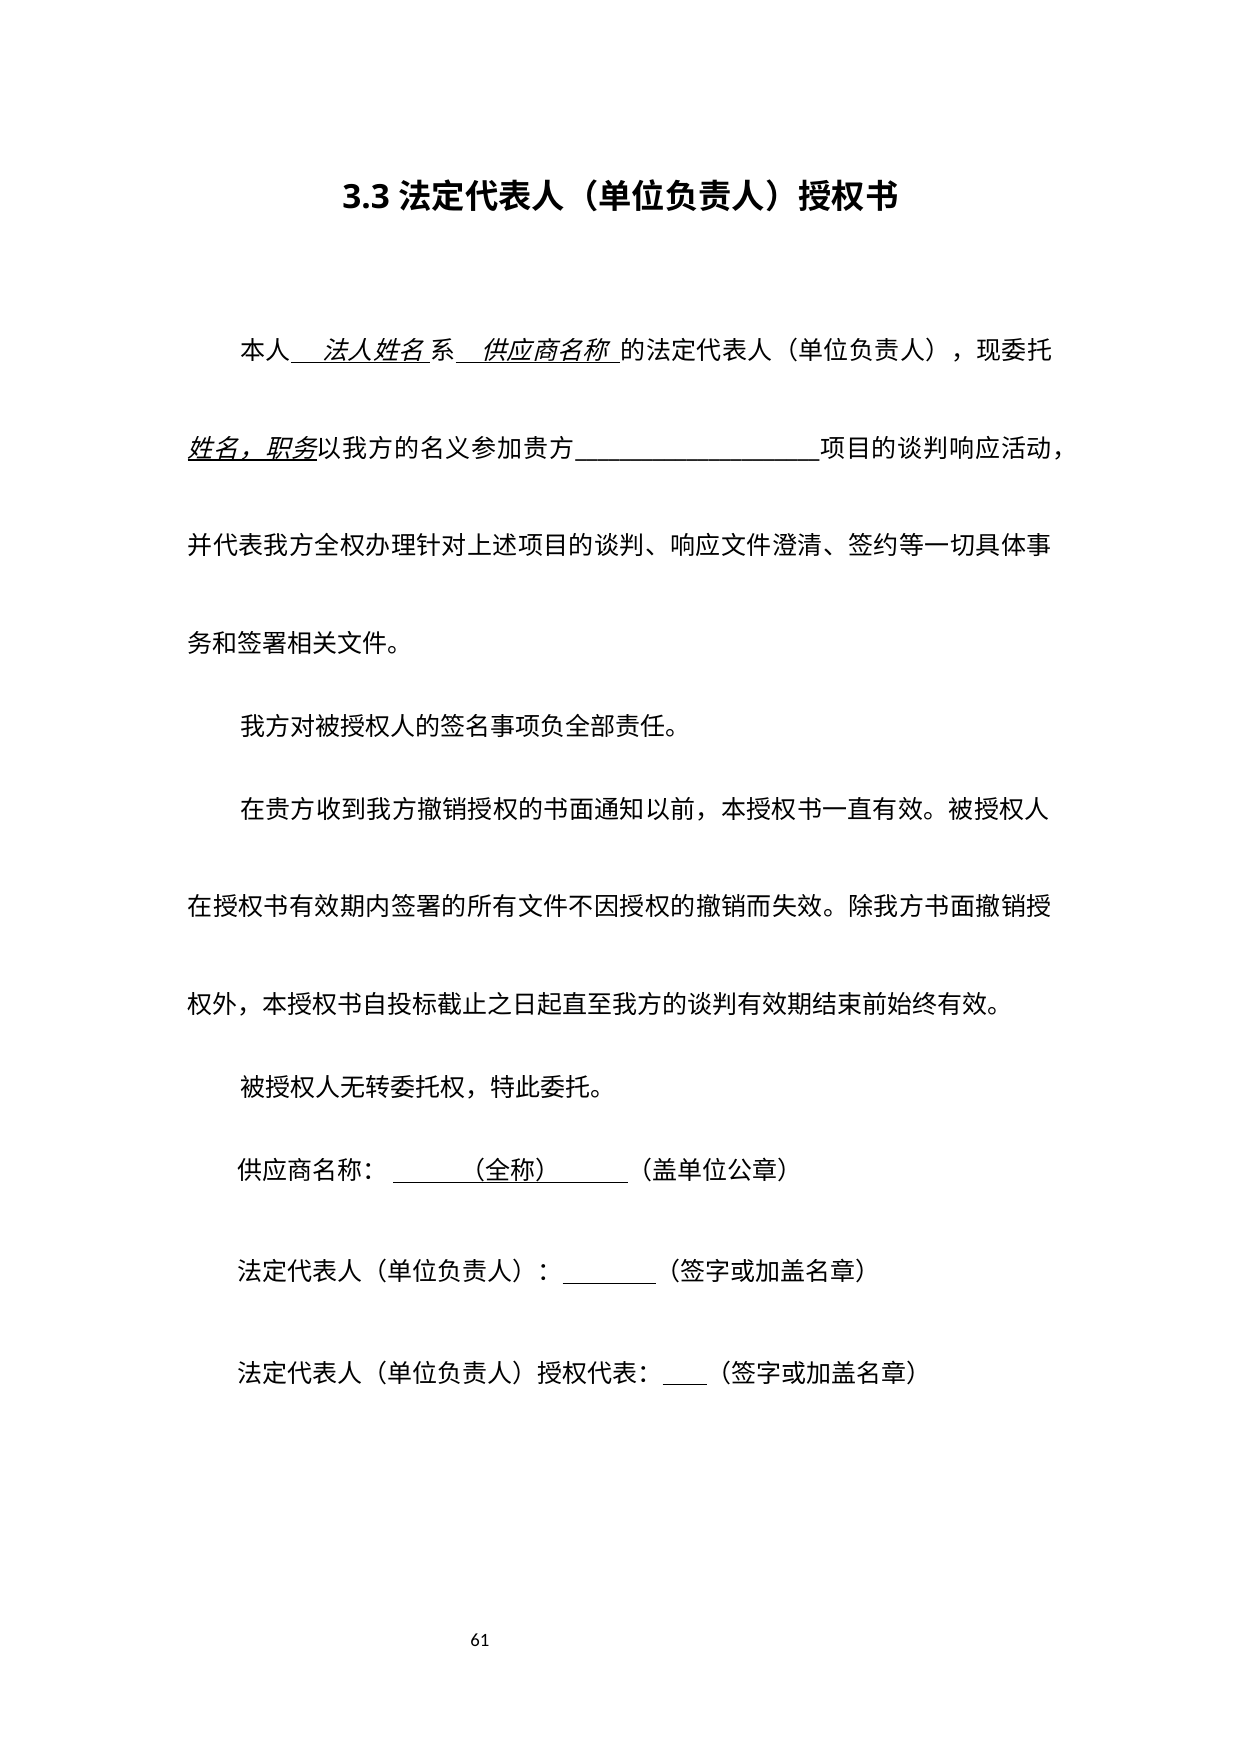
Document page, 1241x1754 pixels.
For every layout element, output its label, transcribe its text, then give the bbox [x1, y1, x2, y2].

text 被授权人无转委托权，特此委托。 [187, 1053, 1053, 1118]
text 本人 法人姓名 系 供应商名称 的法定代表人（单位负责人），现委托 姓名，职务以我方的名义参加贵方______________________项目的谈判响应活动，并代表我方全权办理针对上述项目的谈判、响应文件澄清、签约等一切具体事务和签署相关文件。 [187, 316, 1053, 674]
text 供应商名称： （全称） （盖单位公章） [187, 1136, 1053, 1201]
text 我方对被授权人的签名事项负全部责任。 [187, 692, 1053, 757]
text 3.3 法定代表人（单位负责人）授权书 [187, 162, 1053, 227]
text 在贵方收到我方撤销授权的书面通知以前，本授权书一直有效。被授权人在授权书有效期内签署的所有文件不因授权的撤销而失效。除我方书面撤销授权外，本授权书自投标截止之日起直至我方的谈判有效期结束前始终有效。 [187, 775, 1053, 1035]
text 法定代表人（单位负责人）授权代表： （签字或加盖名章） [187, 1339, 1053, 1404]
text 法定代表人（单位负责人）： （签字或加盖名章） [187, 1237, 1053, 1302]
